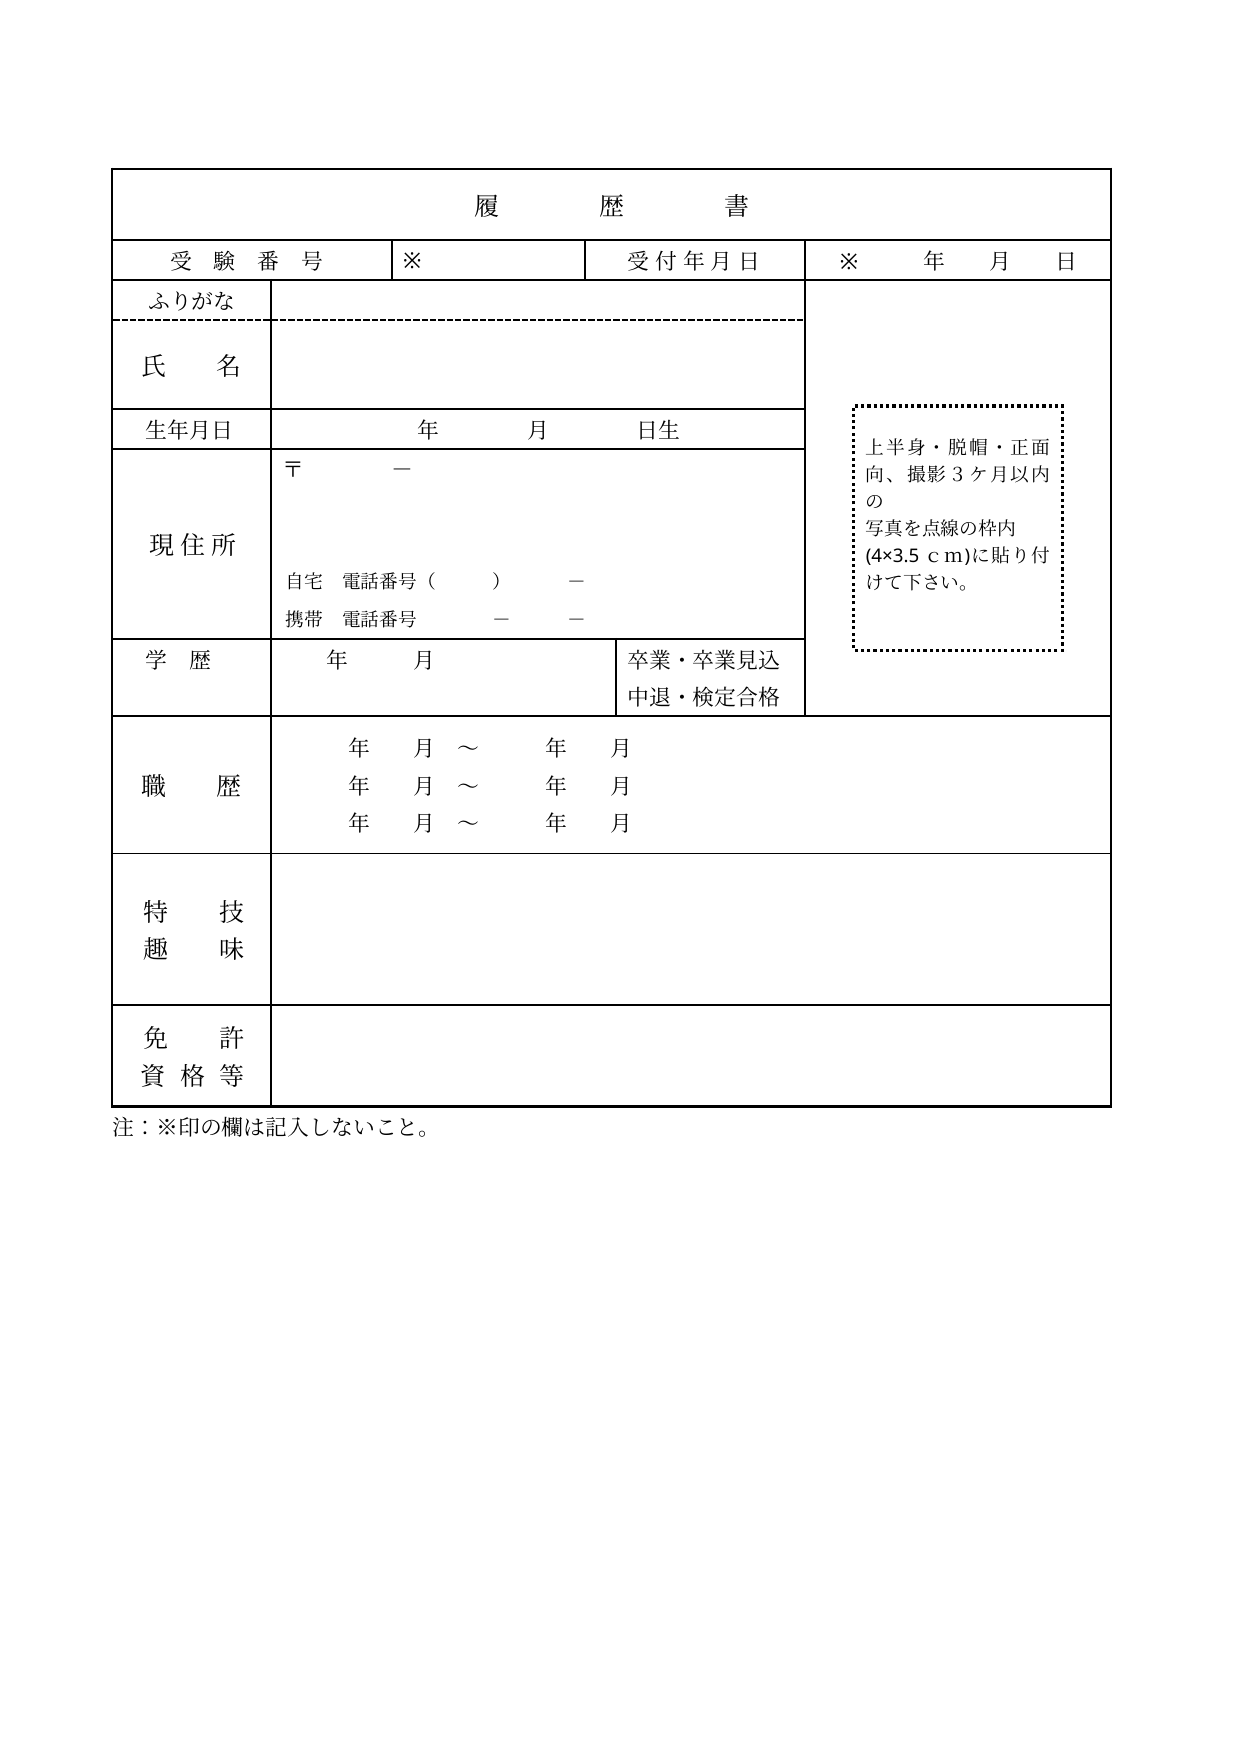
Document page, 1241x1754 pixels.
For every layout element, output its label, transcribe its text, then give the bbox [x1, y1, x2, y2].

table_cell 〒 － 自宅 電話番号（ ） － 携帯 電話番号 － － [272, 450, 804, 638]
table_cell 年 月 [272, 640, 615, 715]
table_cell 受付年月日 [586, 241, 804, 279]
table_cell 年 月 日生 [272, 410, 804, 447]
table_cell ふりがな [113, 281, 270, 318]
table_cell 免許 資格等 [113, 1006, 270, 1105]
table_cell [272, 1006, 1110, 1105]
table_header 履 歴 書 [113, 170, 1110, 239]
table_cell 現住所 [113, 450, 270, 638]
table_cell 年 月 ～ 年 月 年 月 ～ 年 月 年 月 ～ 年 月 [272, 717, 1110, 853]
table_cell [272, 854, 1110, 1004]
table_cell 職 歴 [113, 717, 270, 853]
table_cell 学 歴 [113, 640, 270, 715]
table_cell [806, 281, 1110, 715]
table_cell 生年月日 [113, 410, 270, 447]
table_cell 卒業・卒業見込 中退・検定合格 [617, 640, 804, 715]
table_cell 特 技 趣味 [113, 854, 270, 1004]
table_cell ※ [393, 241, 584, 279]
table_cell [272, 319, 804, 408]
table_cell [272, 281, 804, 318]
table_cell 受 験 番 号 [113, 241, 391, 279]
table_cell ※ 年 月 日 [806, 241, 1110, 279]
table_cell 氏 名 [113, 319, 270, 408]
text 注：※印の欄は記入しないこと。 [112, 1107, 1128, 1145]
